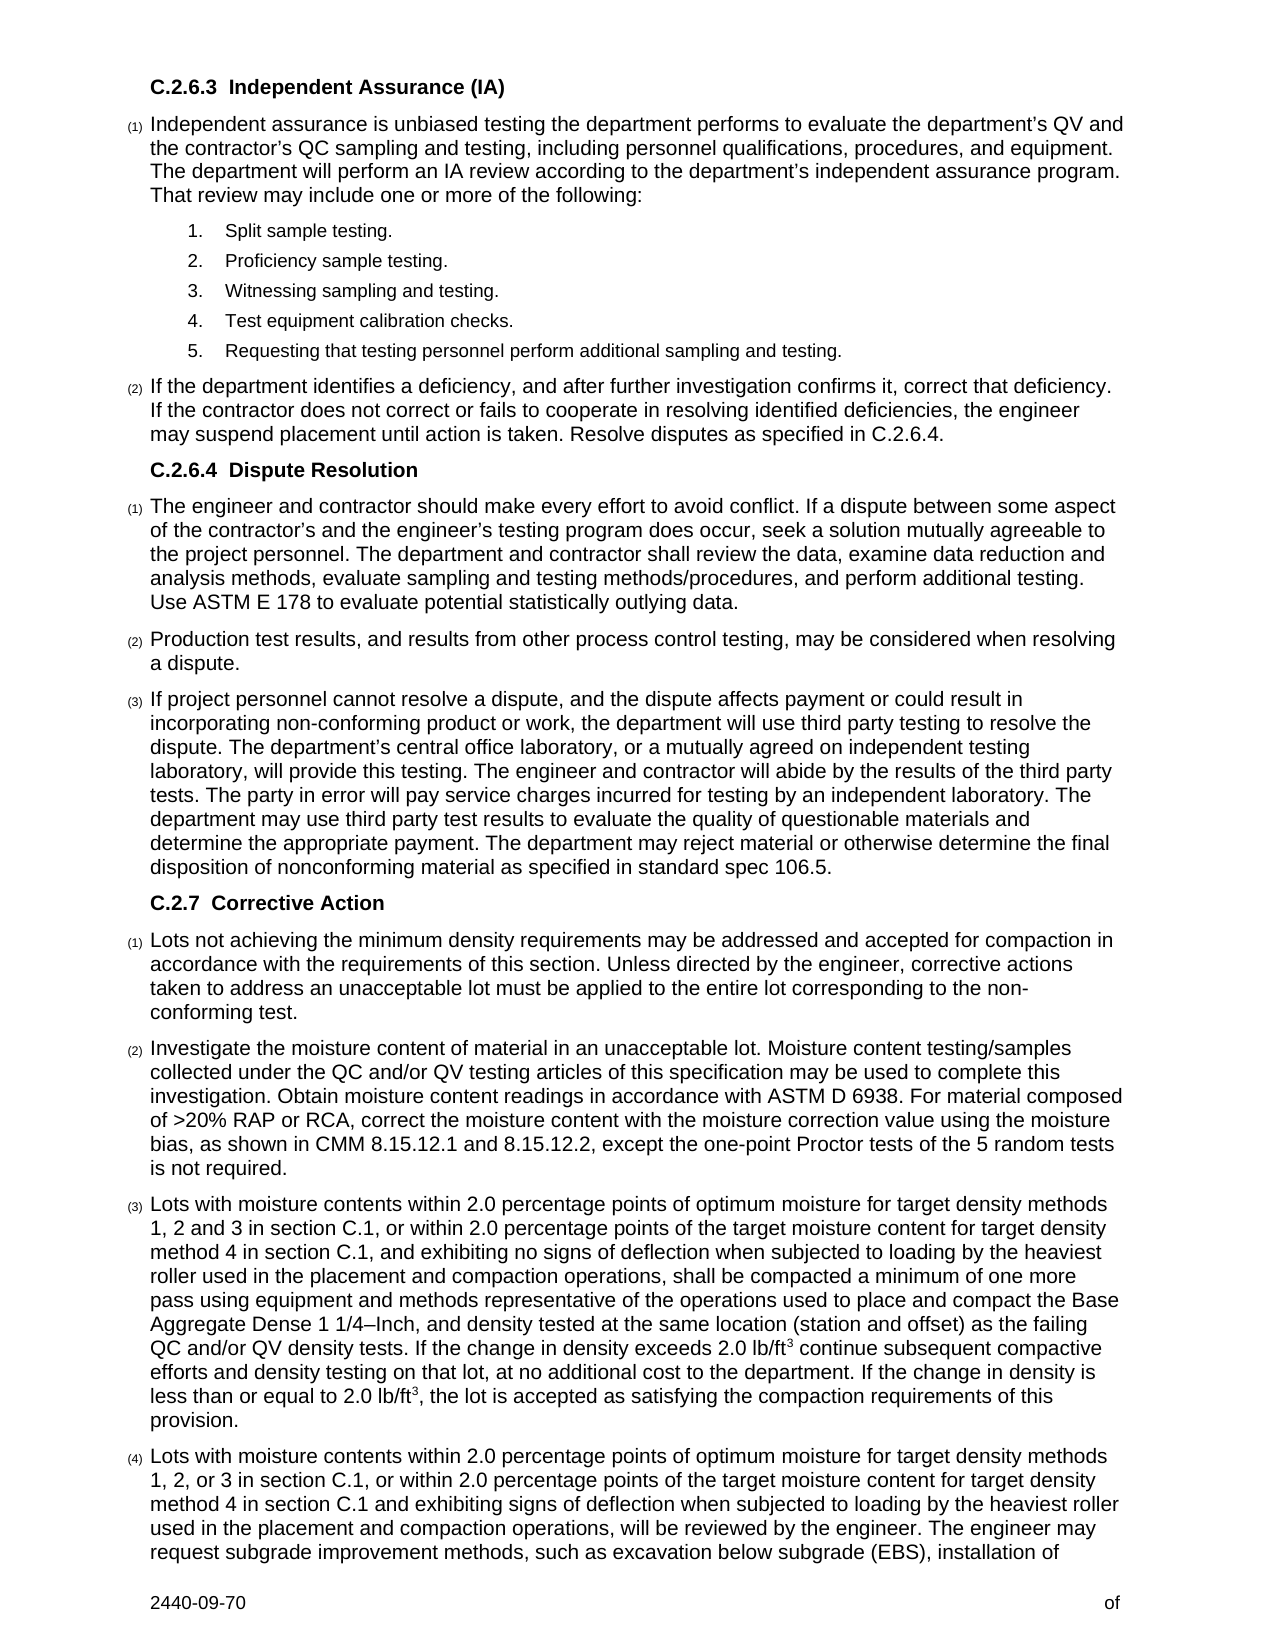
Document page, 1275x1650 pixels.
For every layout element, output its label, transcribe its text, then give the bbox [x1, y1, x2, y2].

list 1. Split sample testing. [187, 220, 1125, 241]
text (2) If the department identifies a deficiency, and after further investigation confirms it, correct that deficiency. If the contractor does not correct or fails to cooperate in resolving identified deficiencies, the engineer may suspend placement until action is taken. Resolve disputes as specified in C.2.6.4. [120, 373, 1125, 445]
text C.2.7 Corrective Action [150, 891, 1125, 915]
list 5. Requesting that testing personnel perform additional sampling and testing. [187, 339, 1125, 361]
text (1) Independent assurance is unbiased testing the department performs to evaluate the department’s QV and the contractor’s QC sampling and testing, including personnel qualifications, procedures, and equipment. The department will perform an IA review according to the department’s independent assurance program. That review may include one or more of the following: [120, 111, 1125, 207]
text (3) If project personnel cannot resolve a dispute, and the dispute affects payment or could result in incorporating non-conforming product or work, the department will use third party testing to resolve the dispute. The department’s central office laboratory, or a mutually agreed on independent testing laboratory, will provide this testing. The engineer and contractor will abide by the results of the third party tests. The party in error will pay service charges incurred for testing by an independent laboratory. The department may use third party test results to evaluate the quality of questionable materials and determine the appropriate payment. The department may reject material or otherwise determine the final disposition of nonconforming material as specified in standard spec 106.5. [120, 687, 1125, 879]
text (1) The engineer and contractor should make every effort to avoid conflict. If a dispute between some aspect of the contractor’s and the engineer’s testing program does occur, seek a solution mutually agreeable to the project personnel. The department and contractor shall review the data, examine data reduction and analysis methods, evaluate sampling and testing methods/procedures, and perform additional testing. Use ASTM E 178 to evaluate potential statistically outlying data. [120, 494, 1125, 614]
list 3. Witnessing sampling and testing. [187, 279, 1125, 301]
text (3) Lots with moisture contents within 2.0 percentage points of optimum moisture for target density methods 1, 2 and 3 in section C.1, or within 2.0 percentage points of the target moisture content for target density method 4 in section C.1, and exhibiting no signs of deflection when subjected to loading by the heaviest roller used in the placement and compaction operations, shall be compacted a minimum of one more pass using equipment and methods representative of the operations used to place and compact the Base Aggregate Dense 1 1/4–Inch, and density tested at the same location (station and offset) as the failing QC and/or QV density tests. If the change in density exceeds 2.0 lb/ft3 continue subsequent compactive efforts and density testing on that lot, at no additional cost to the department. If the change in density is less than or equal to 2.0 lb/ft3, the lot is accepted as satisfying the compaction requirements of this provision. [120, 1192, 1125, 1432]
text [120, 1444, 1125, 1564]
text (2) Investigate the moisture content of material in an unacceptable lot. Moisture content testing/samples collected under the QC and/or QV testing articles of this specification may be used to complete this investigation. Obtain moisture content readings in accordance with ASTM D 6938. For material composed of >20% RAP or RCA, correct the moisture content with the moisture correction value using the moisture bias, as shown in CMM 8.15.12.1 and 8.15.12.2, except the one-point Proctor tests of the 5 random tests is not required. [120, 1036, 1125, 1180]
text (2) Production test results, and results from other process control testing, may be considered when resolving a dispute. [120, 627, 1125, 674]
list 2. Proficiency sample testing. [187, 250, 1125, 271]
list 4. Test equipment calibration checks. [187, 309, 1125, 331]
text C.2.6.4 Dispute Resolution [150, 458, 1125, 482]
text (1) Lots not achieving the minimum density requirements may be addressed and accepted for compaction in accordance with the requirements of this section. Unless directed by the engineer, corrective actions taken to address an unacceptable lot must be applied to the entire lot corresponding to the non-conforming test. [120, 928, 1125, 1023]
text C.2.6.3 Independent Assurance (IA) [150, 75, 1125, 99]
